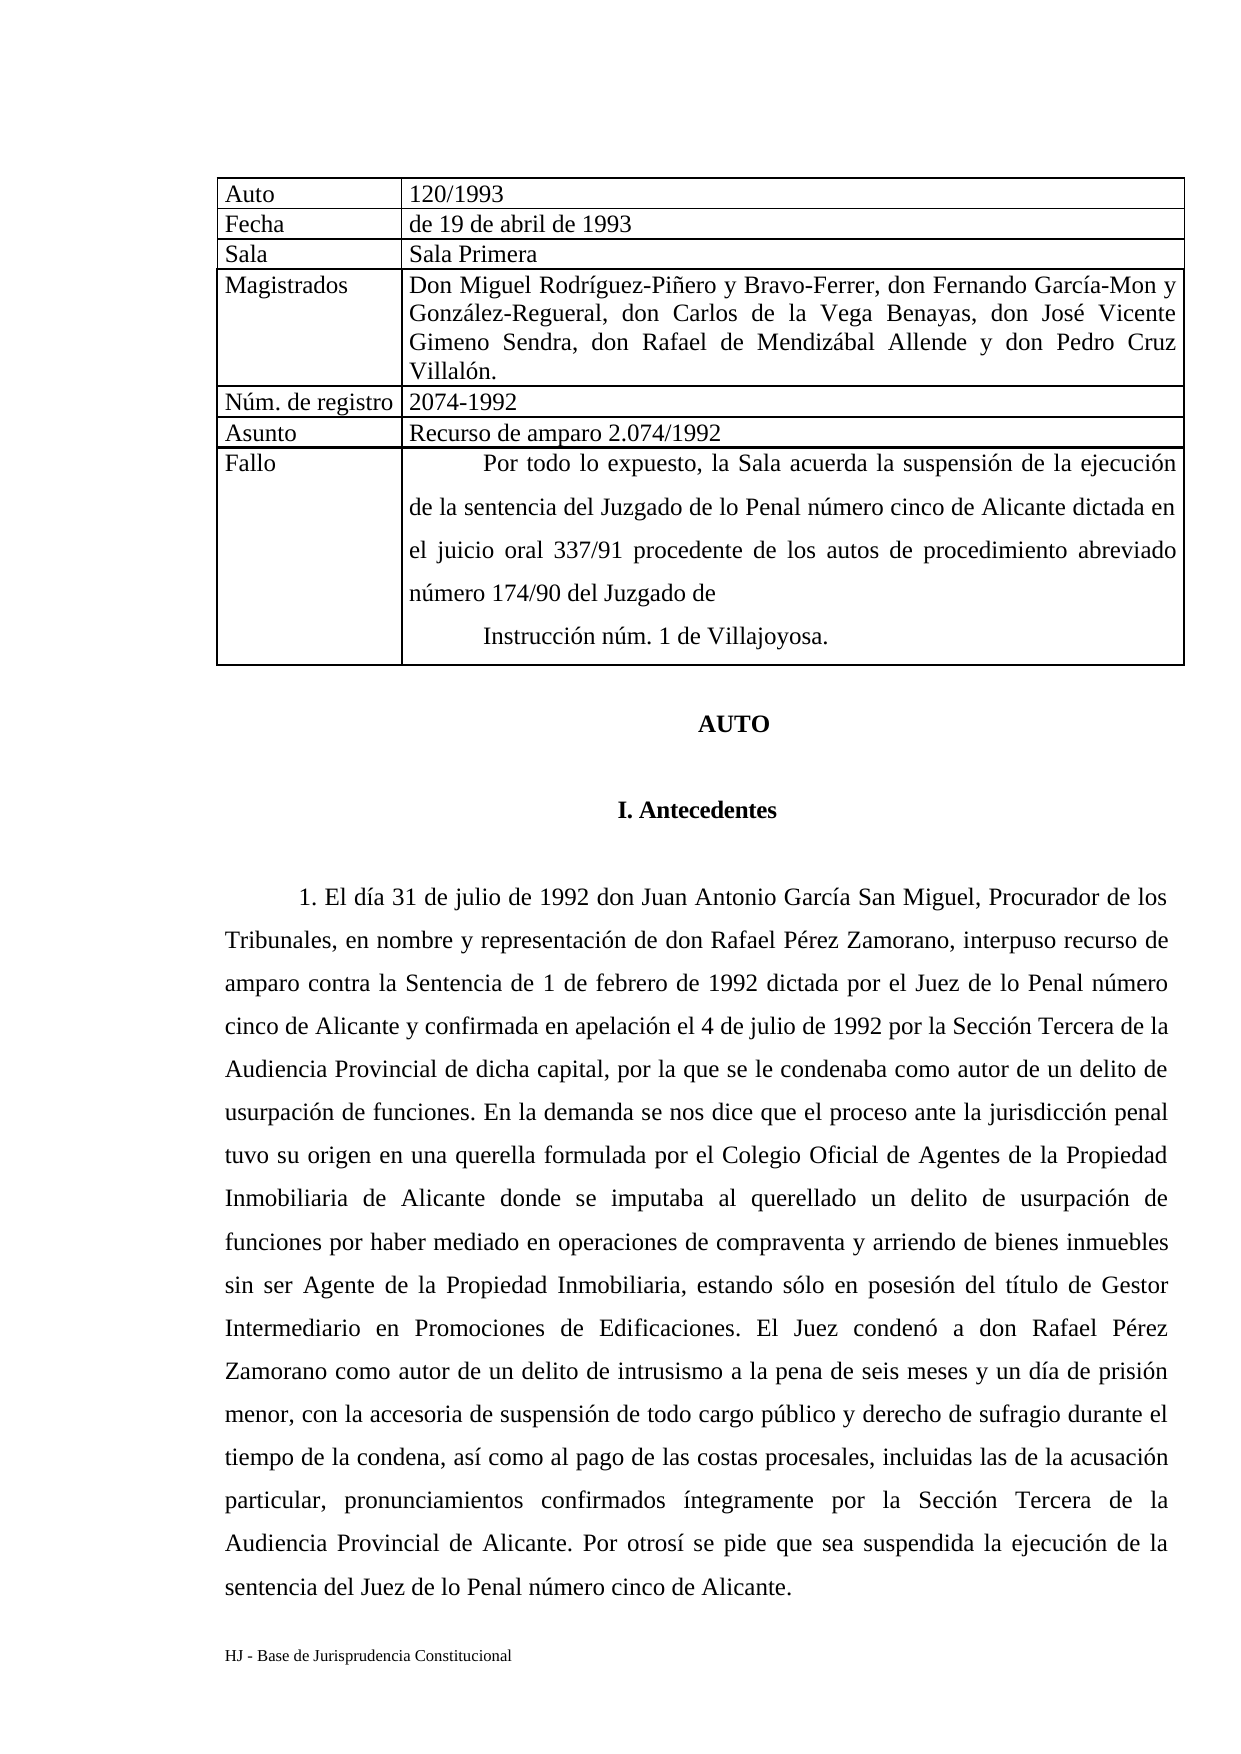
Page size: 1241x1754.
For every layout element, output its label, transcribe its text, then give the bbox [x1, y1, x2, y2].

table_cell Magistrados [218, 270, 401, 385]
table_cell 2074-1992 [403, 387, 1183, 416]
text I. Antecedentes [224, 795, 1169, 824]
table_cell Don Miguel Rodríguez-Piñero y Bravo-Ferrer, don Fernando García-Mon y González-Regueral, don Carlos de la Vega Benayas, don José Vicente Gimeno Sendra, don Rafael de Mendizábal Allende y don Pedro Cruz Villalón. [403, 270, 1183, 385]
table_cell Sala Primera [402, 240, 1184, 268]
text 1. El día 31 de julio de 1992 don Juan Antonio García San Miguel, Procurador de los Tribunales, en nombre y representación de don Rafael Pérez Zamorano, interpuso recurso de amparo contra la Sentencia de 1 de febrero de 1992 dictada por el Juez de lo Penal número cinco de Alicante y confirmada en apelación el 4 de julio de 1992 por la Sección Tercera de la Audiencia Provincial de dicha capital, por la que se le condenaba como autor de un delito de usurpación de funciones. En la demanda se nos dice que el proceso ante la jurisdicción penal tuvo su origen en una querella formulada por el Colegio Oficial de Agentes de la Propiedad Inmobiliaria de Alicante donde se imputaba al querellado un delito de usurpación de funciones por haber mediado en operaciones de compraventa y arriendo de bienes inmuebles sin ser Agente de la Propiedad Inmobiliaria, estando sólo en posesión del título de Gestor Intermediario en Promociones de Edificaciones. El Juez condenó a don Rafael Pérez Zamorano como autor de un delito de intrusismo a la pena de seis meses y un día de prisión menor, con la accesoria de suspensión de todo cargo público y derecho de sufragio durante el tiempo de la condena, así como al pago de las costas procesales, incluidas las de la acusación particular, pronunciamientos confirmados íntegramente por la Sección Tercera de la Audiencia Provincial de Alicante. Por otrosí se pide que sea suspendida la ejecución de la sentencia del Juez de lo Penal número cinco de Alicante. [224, 882, 1169, 1600]
text AUTO [224, 709, 1169, 738]
table_cell Asunto [218, 418, 401, 446]
table_header Auto [218, 179, 401, 207]
table_cell Fecha [218, 209, 401, 238]
table_cell Por todo lo expuesto, la Sala acuerda la suspensión de la ejecución de la sentencia del Juzgado de lo Penal número cinco de Alicante dictada en el juicio oral 337/91 procedente de los autos de procedimiento abreviado número 174/90 del Juzgado de Instrucción núm. 1 de Villajoyosa. [403, 449, 1183, 664]
table_cell Sala [218, 240, 401, 268]
table_cell Recurso de amparo 2.074/1992 [403, 418, 1183, 446]
table_header 120/1993 [402, 179, 1184, 207]
table_cell de 19 de abril de 1993 [402, 209, 1184, 238]
table_cell Fallo [218, 449, 401, 664]
table_cell Núm. de registro [218, 387, 401, 416]
